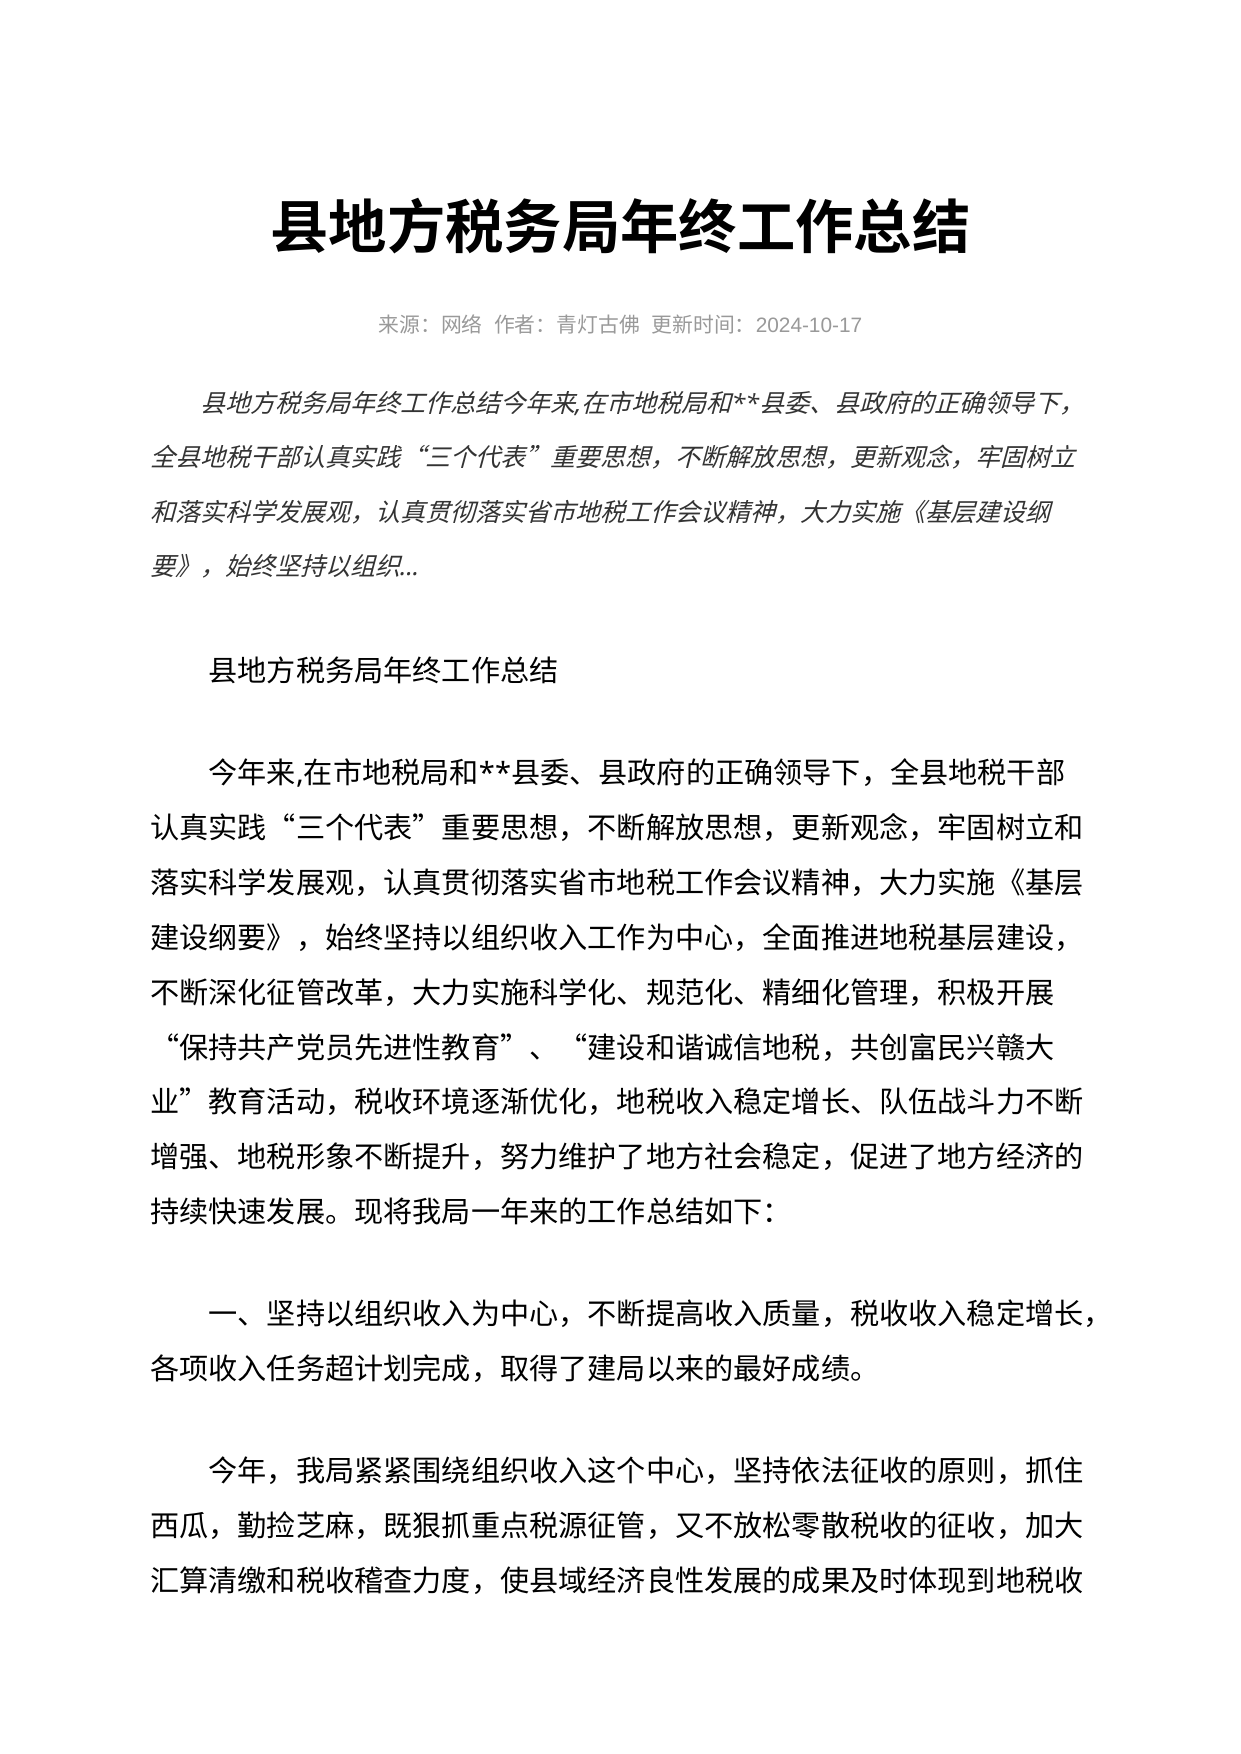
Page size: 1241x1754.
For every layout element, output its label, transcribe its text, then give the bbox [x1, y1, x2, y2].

text 一、坚持以组织收入为中心，不断提高收入质量，税收收入稳定增长，各项收入任务超计划完成，取得了建局以来的最好成绩。 [150, 1291, 1090, 1388]
text 县地方税务局年终工作总结 [150, 648, 1090, 690]
subtitle 县地方税务局年终工作总结 [150, 181, 1090, 266]
text 来源：网络 作者：青灯古佛 更新时间：2024-10-17 [150, 313, 1090, 337]
text 今年来,在市地税局和**县委、县政府的正确领导下，全县地税干部认真实践“三个代表”重要思想，不断解放思想，更新观念，牢固树立和落实科学发展观，认真贯彻落实省市地税工作会议精神，大力实施《基层建设纲要》，始终坚持以组织收入工作为中心，全面推进地税基层建设，不断深化征管改革，大力实施科学化、规范化、精细化管理，积极开展“保持共产党员先进性教育”、“建设和谐诚信地税，共创富民兴赣大业”教育活动，税收环境逐渐优化，地税收入稳定增长、队伍战斗力不断增强、地税形象不断提升，努力维护了地方社会稳定，促进了地方经济的持续快速发展。现将我局一年来的工作总结如下： [150, 749, 1090, 1231]
text 县地方税务局年终工作总结今年来,在市地税局和**县委、县政府的正确领导下，全县地税干部认真实践“三个代表”重要思想，不断解放思想，更新观念，牢固树立和落实科学发展观，认真贯彻落实省市地税工作会议精神，大力实施《基层建设纲要》，始终坚持以组织... [150, 383, 1090, 583]
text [150, 1447, 1090, 1599]
